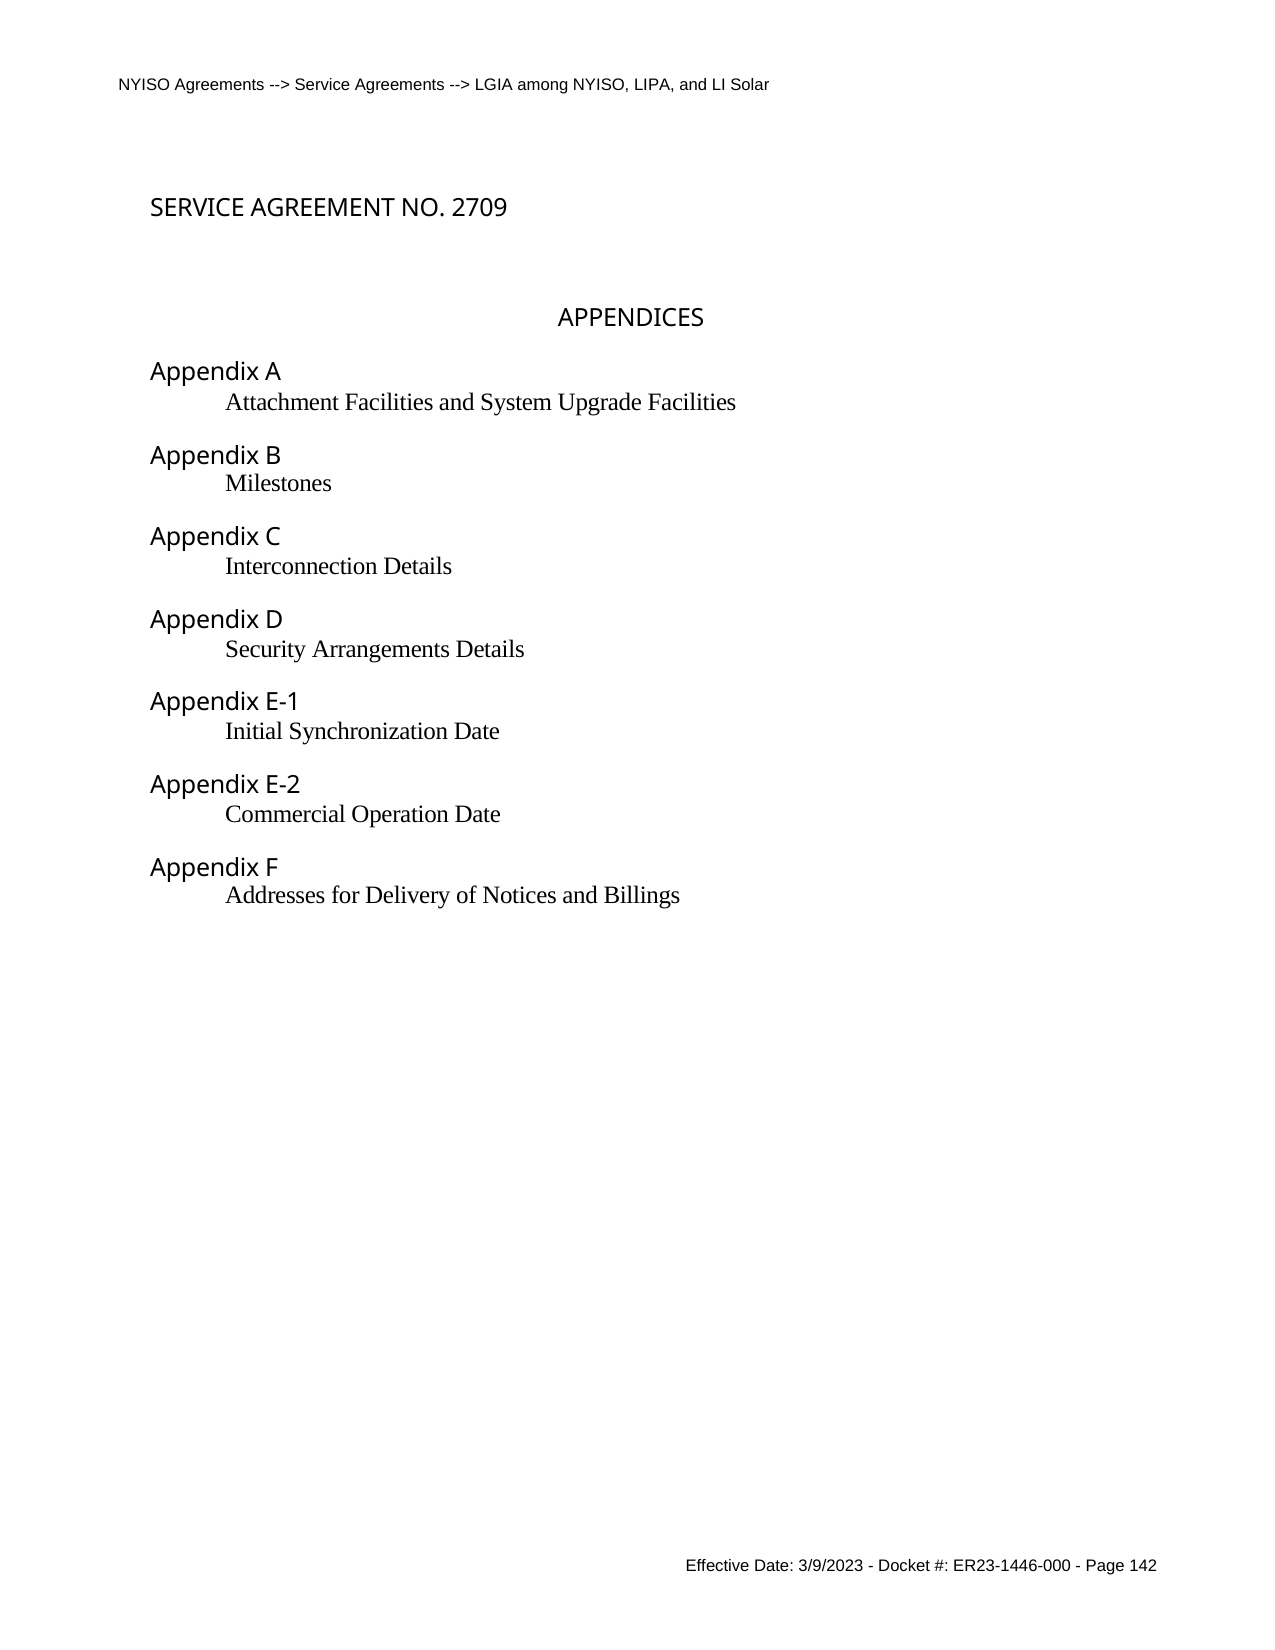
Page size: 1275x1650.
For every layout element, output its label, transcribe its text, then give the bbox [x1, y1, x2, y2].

text Appendix C [150, 522, 1275, 551]
text Appendix E-2 [150, 770, 1275, 799]
text Initial Synchronization Date [225, 716, 1275, 745]
text Appendix B [150, 441, 1275, 470]
text Appendix D [150, 606, 1275, 634]
text Security Arrangements Details [225, 635, 1275, 664]
text Appendix A [150, 358, 1275, 387]
text Attachment Facilities and System Upgrade Facilities [225, 387, 1275, 416]
text Commercial Operation Date [225, 799, 1275, 828]
text Milestones [225, 470, 1275, 497]
text Appendix E-1 [150, 687, 1275, 716]
text SERVICE AGREEMENT NO. 2709 [150, 193, 1275, 222]
text Appendix F [150, 854, 1275, 882]
text Interconnection Details [225, 552, 1275, 580]
text Addresses for Delivery of Notices and Billings [225, 883, 1275, 909]
text APPENDICES [558, 304, 1275, 332]
